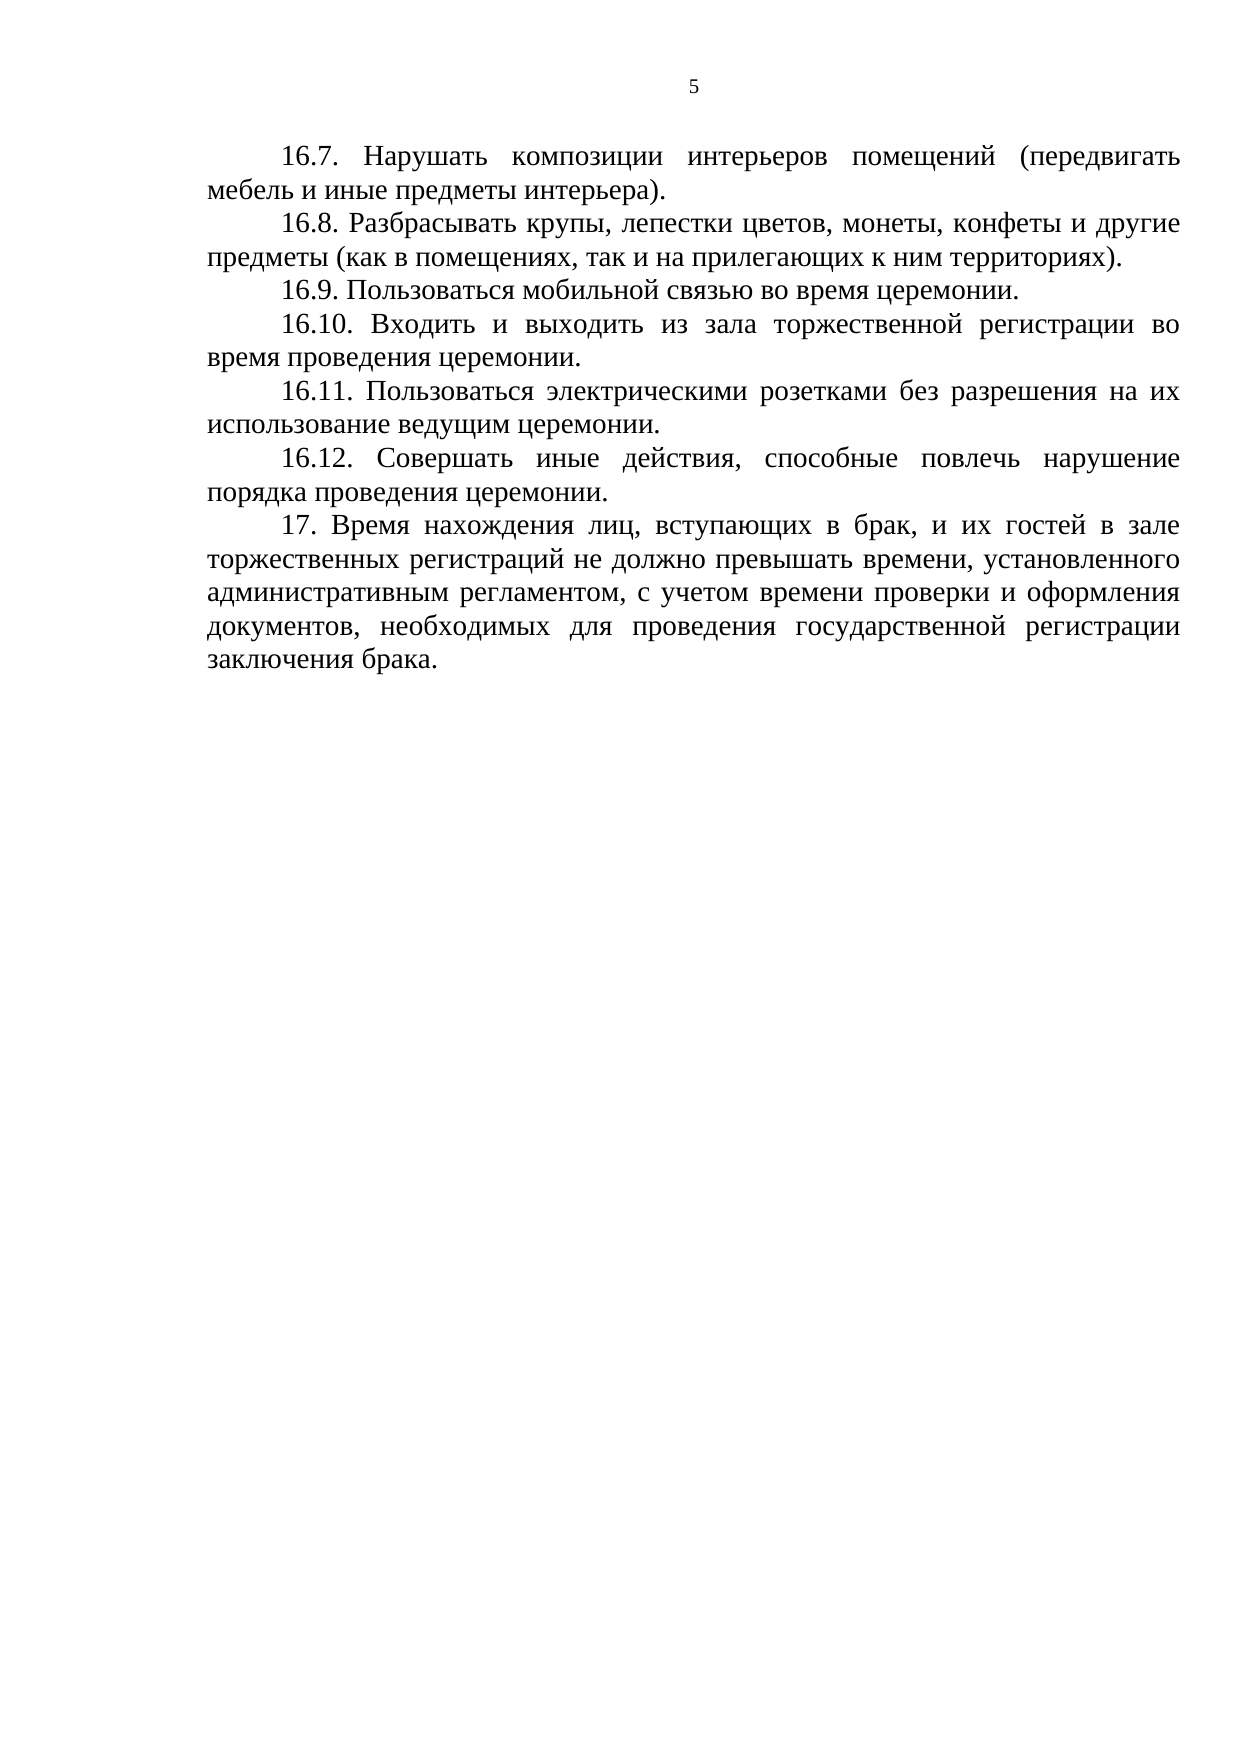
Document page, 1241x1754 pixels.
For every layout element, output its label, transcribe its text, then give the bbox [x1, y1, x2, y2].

text 16.9. Пользоваться мобильной связью во время церемонии. [207, 272, 1181, 306]
text 16.8. Разбрасывать крупы, лепестки цветов, монеты, конфеты и другие предметы (как в помещениях, так и на прилегающих к ним территориях). [207, 205, 1181, 272]
text 16.7. Нарушать композиции интерьеров помещений (передвигать мебель и иные предметы интерьера). [207, 138, 1181, 205]
text 16.12. Совершать иные действия, способные повлечь нарушение порядка проведения церемонии. [207, 440, 1181, 507]
text 16.10. Входить и выходить из зала торжественной регистрации во время проведения церемонии. [207, 306, 1181, 373]
text 16.11. Пользоваться электрическими розетками без разрешения на их использование ведущим церемонии. [207, 373, 1181, 440]
text 17. Время нахождения лиц, вступающих в брак, и их гостей в зале торжественных регистраций не должно превышать времени, установленного административным регламентом, с учетом времени проверки и оформления документов, необходимых для проведения государственной регистрации заключения брака. [207, 507, 1181, 675]
